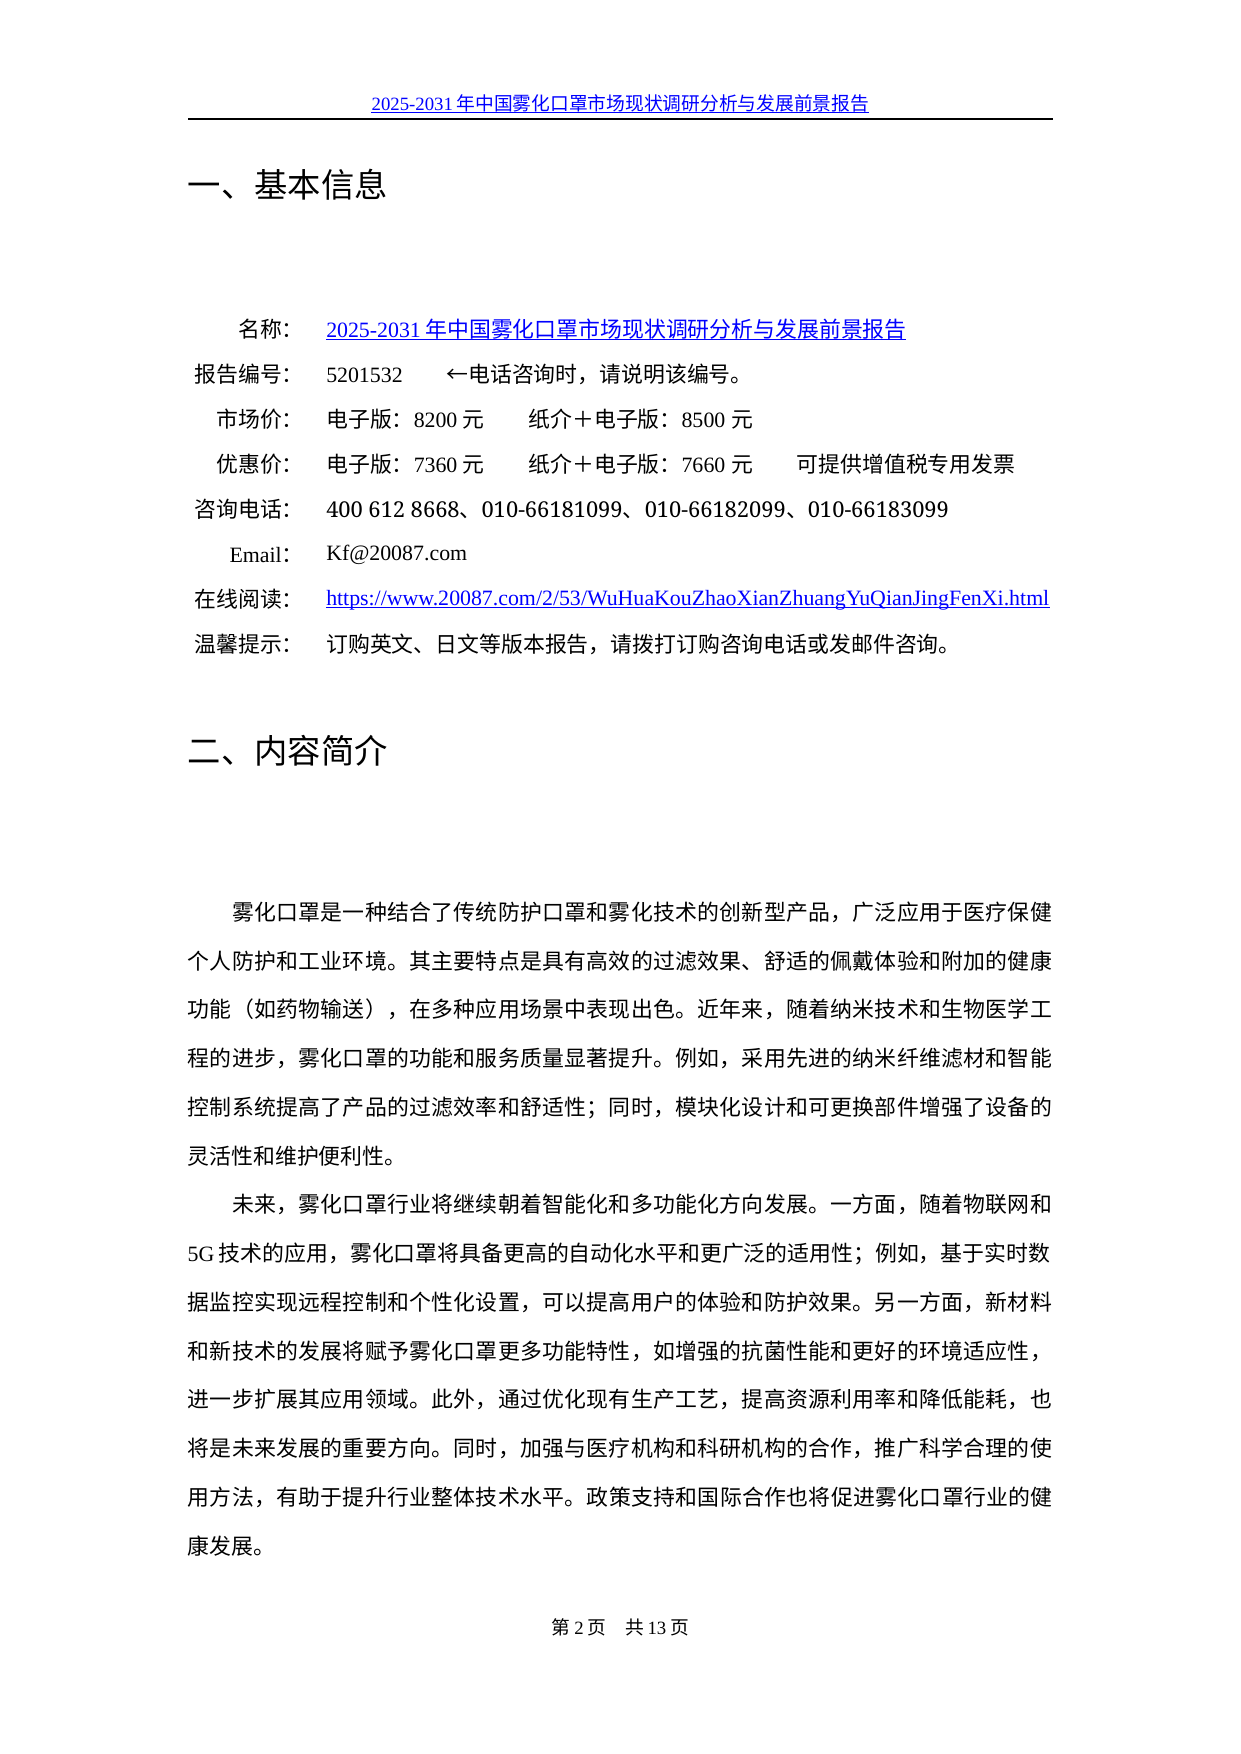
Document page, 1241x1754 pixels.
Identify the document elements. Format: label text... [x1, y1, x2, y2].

table_header 名称： [167, 312, 315, 357]
table_cell [315, 582, 1073, 627]
table_cell 咨询电话： [167, 492, 315, 537]
table_cell 5201532 ←电话咨询时，请说明该编号。 [315, 357, 1073, 402]
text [187, 894, 1053, 1561]
table_cell Email： [167, 537, 315, 582]
table_cell 400 612 8668、010-66181099、010-66182099、010-66183099 [315, 492, 1073, 537]
table_cell 温馨提示： [167, 627, 315, 672]
table_cell 电子版：8200 元 纸介＋电子版：8500 元 [315, 402, 1073, 447]
table_cell 市场价： [167, 402, 315, 447]
table_header 2025-2031年中国雾化口罩市场现状调研分析与发展前景报告 [315, 312, 1073, 357]
table_cell 电子版：7360 元 纸介＋电子版：7660 元 可提供增值税专用发票 [315, 447, 1073, 492]
table_cell 报告编号： [167, 357, 315, 402]
title 二、内容简介 [187, 717, 1053, 782]
title 一、基本信息 [187, 150, 1053, 215]
table_cell 优惠价： [167, 447, 315, 492]
table_cell Kf@20087.com [315, 537, 1073, 582]
table_cell 订购英文、日文等版本报告，请拨打订购咨询电话或发邮件咨询。 [315, 627, 1073, 672]
table_cell 在线阅读： [167, 582, 315, 627]
